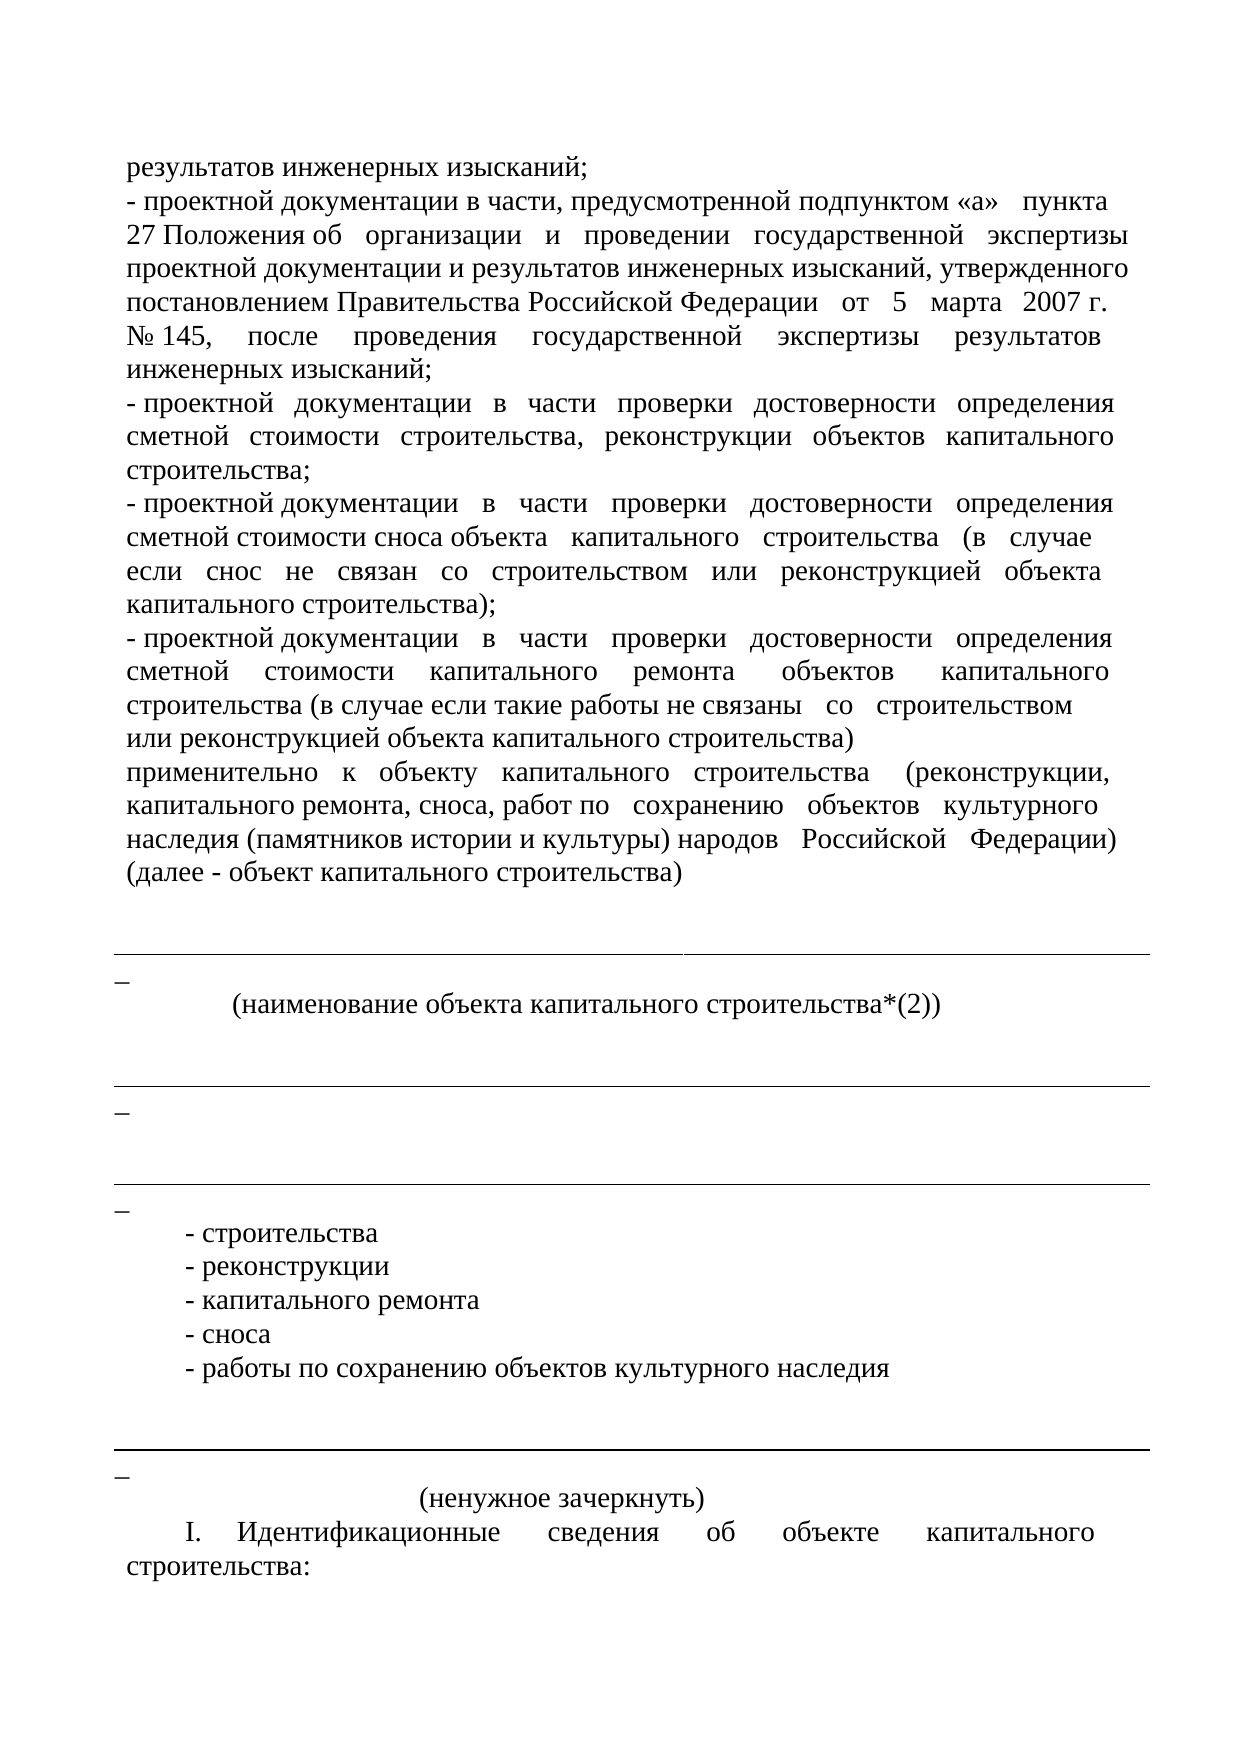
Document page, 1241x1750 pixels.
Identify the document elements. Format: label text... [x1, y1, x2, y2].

text (ненужное зачеркнуть) [419, 1481, 1215, 1515]
text № 145, после проведения государственной экспертизы результатов инженерных изысканий; [126, 318, 1103, 385]
list сноса [185, 1316, 1215, 1349]
list проектной документации в части, предусмотренной подпунктом «а» пункта 27 Положения об организации и проведении государственной экспертизы проектной документации и результатов инженерных изысканий, утвержденного постановлением Правительства Российской Федерации от 5 марта 2007 г. [126, 183, 1130, 318]
list проектной документации в части проверки достоверности определения сметной стоимости строительства, реконструкции объектов капитального строительства; [126, 385, 1114, 486]
text результатов инженерных изысканий; [126, 150, 1215, 183]
text (наименование объекта капитального строительства*(2)) [232, 986, 1215, 1019]
list работы по сохранению объектов культурного наследия [185, 1350, 1215, 1383]
text _ [114, 1082, 1215, 1117]
list строительства [185, 1215, 1215, 1249]
text _ [114, 1179, 1215, 1215]
text применительно к объекту капитального строительства (реконструкции, капитального ремонта, сноса, работ по сохранению объектов культурного наследия (памятников истории и культуры) народов Российской Федерации) (далее - объект капитального строительства) [126, 754, 1118, 888]
list Идентификационные сведения об объекте капитального [185, 1515, 1215, 1548]
list проектной документации в части проверки достоверности определения сметной стоимости капитального ремонта объектов капитального строительства (в случае если такие работы не связаны со строительством или реконструкцией объекта капитального строительства) [126, 620, 1114, 754]
text строительства: [126, 1548, 1215, 1582]
text _ [114, 1445, 1215, 1481]
list капитального ремонта [185, 1282, 1215, 1316]
text _ [114, 950, 1215, 986]
list проектной документации в части проверки достоверности определения сметной стоимости сноса объекта капитального строительства (в случае если снос не связан со строительством или реконструкцией объекта капитального строительства); [126, 486, 1116, 620]
list реконструкции [185, 1249, 1215, 1282]
